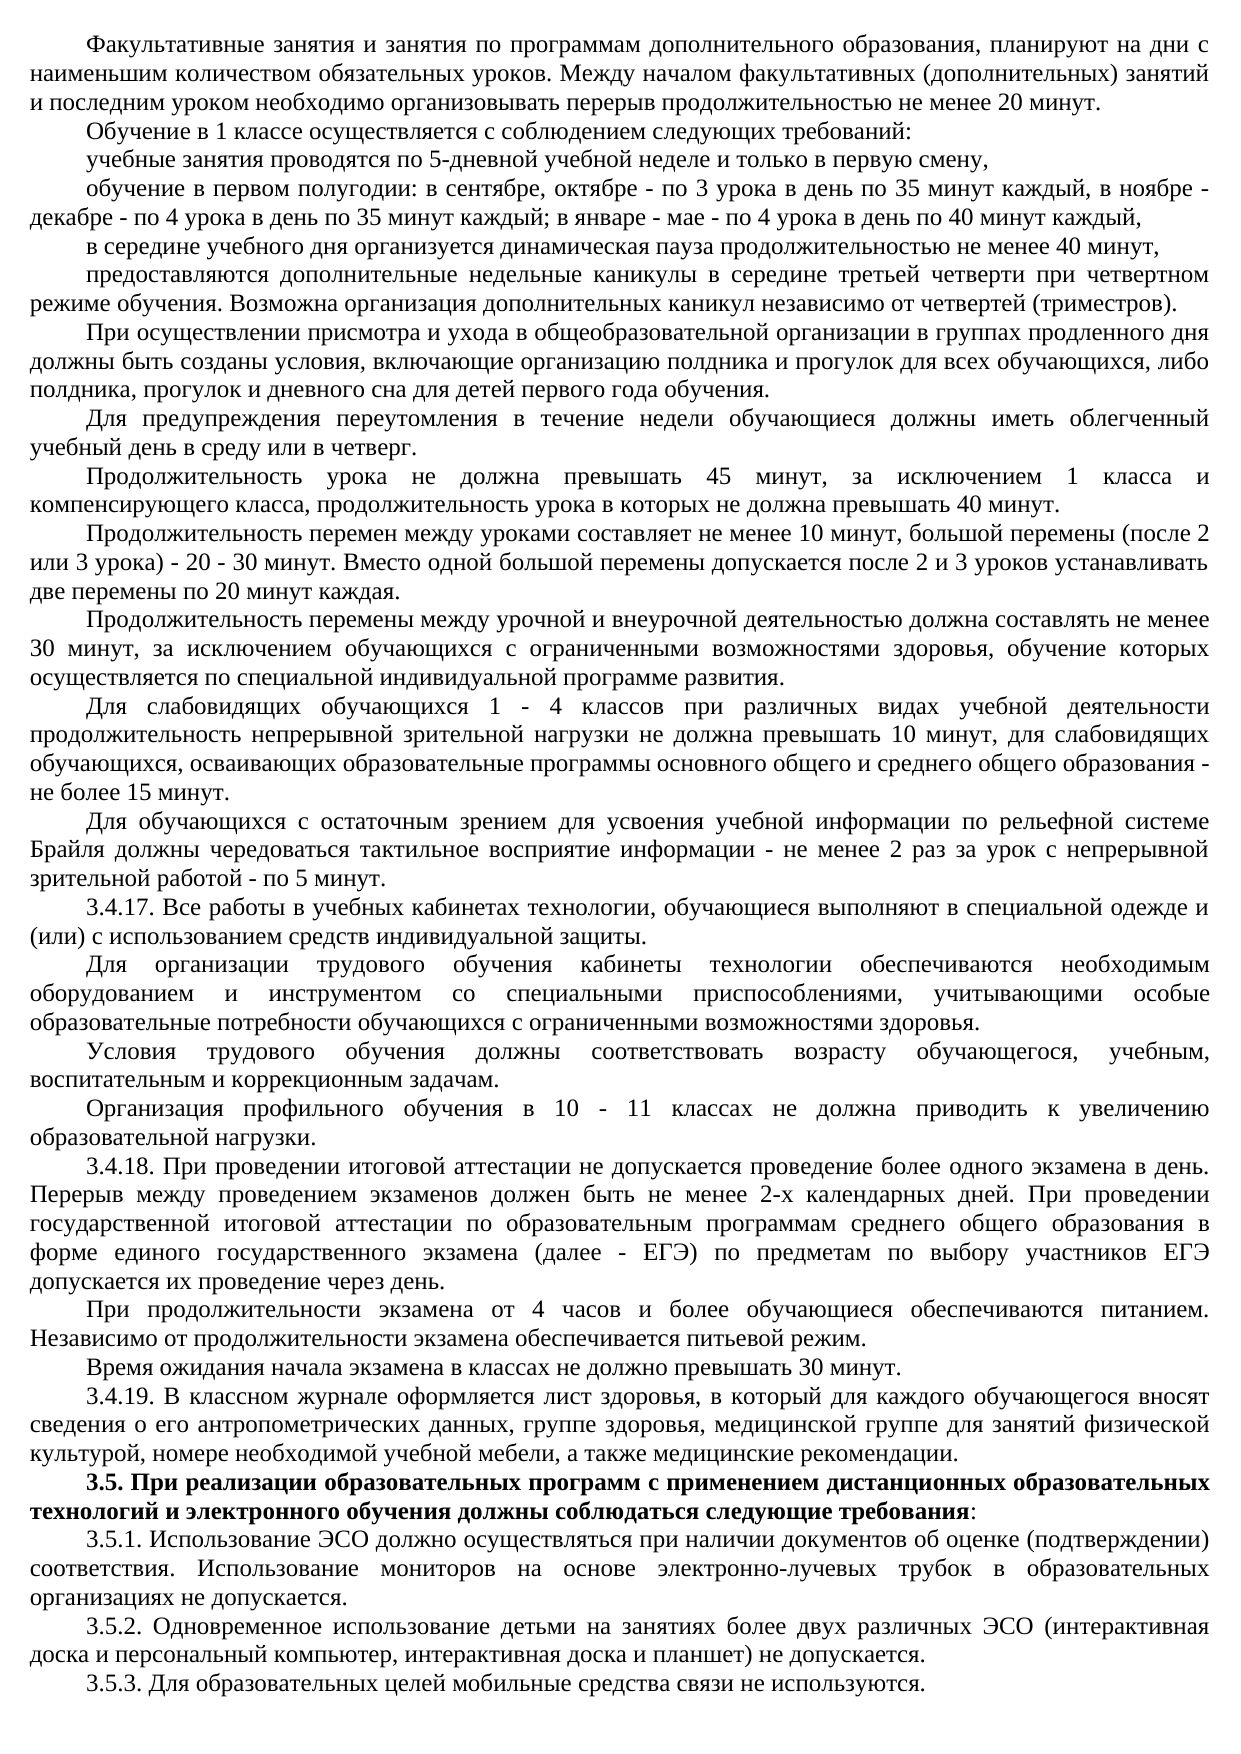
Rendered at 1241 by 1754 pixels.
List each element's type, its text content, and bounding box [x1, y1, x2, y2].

text 3.4.19. В классном журнале оформляется лист здоровья, в который для каждого обучающегося вносят сведения о его антропометрических данных, группе здоровья, медицинской группе для занятий физической культурой, номере необходимой учебной мебели, а также медицинские рекомендации. [29, 1381, 1211, 1467]
text 3.5.3. Для образовательных целей мобильные средства связи не используются. [29, 1668, 1211, 1697]
text Для предупреждения переутомления в течение недели обучающиеся должны иметь облегченный учебный день в среду или в четверг. [29, 403, 1211, 461]
text 3.4.18. При проведении итоговой аттестации не допускается проведение более одного экзамена в день. Перерыв между проведением экзаменов должен быть не менее 2-х календарных дней. При проведении государственной итоговой аттестации по образовательным программам среднего общего образования в форме единого государственного экзамена (далее - ЕГЭ) по предметам по выбору участников ЕГЭ допускается их проведение через день. [29, 1151, 1211, 1294]
text учебные занятия проводятся по 5-дневной учебной неделе и только в первую смену, [29, 144, 1211, 173]
text Условия трудового обучения должны соответствовать возрасту обучающегося, учебным, воспитательным и коррекционным задачам. [29, 1036, 1211, 1093]
text Для обучающихся с остаточным зрением для усвоения учебной информации по рельефной системе Брайля должны чередоваться тактильное восприятие информации - не менее 2 раз за урок с непрерывной зрительной работой - по 5 минут. [29, 806, 1211, 892]
text 3.5. При реализации образовательных программ с применением дистанционных образовательных технологий и электронного обучения должны соблюдаться следующие требования: [29, 1467, 1211, 1524]
text Для слабовидящих обучающихся 1 - 4 классов при различных видах учебной деятельности продолжительность непрерывной зрительной нагрузки не должна превышать 10 минут, для слабовидящих обучающихся, осваивающих образовательные программы основного общего и среднего общего образования - не более 15 минут. [29, 691, 1211, 806]
text Продолжительность перемен между уроками составляет не менее 10 минут, большой перемены (после 2 или 3 урока) - 20 - 30 минут. Вместо одной большой перемены допускается после 2 и 3 уроков устанавливать две перемены по 20 минут каждая. [29, 518, 1211, 604]
text Факультативные занятия и занятия по программам дополнительного образования, планируют на дни с наименьшим количеством обязательных уроков. Между началом факультативных (дополнительных) занятий и последним уроком необходимо организовывать перерыв продолжительностью не менее 20 минут. [29, 29, 1211, 116]
text При осуществлении присмотра и ухода в общеобразовательной организации в группах продленного дня должны быть созданы условия, включающие организацию полдника и прогулок для всех обучающихся, либо полдника, прогулок и дневного сна для детей первого года обучения. [29, 317, 1211, 403]
text обучение в первом полугодии: в сентябре, октябре - по 3 урока в день по 35 минут каждый, в ноябре - декабре - по 4 урока в день по 35 минут каждый; в январе - мае - по 4 урока в день по 40 минут каждый, [29, 173, 1211, 231]
text 3.5.1. Использование ЭСО должно осуществляться при наличии документов об оценке (подтверждении) соответствия. Использование мониторов на основе электронно-лучевых трубок в образовательных организациях не допускается. [29, 1524, 1211, 1611]
text Для организации трудового обучения кабинеты технологии обеспечиваются необходимым оборудованием и инструментом со специальными приспособлениями, учитывающими особые образовательные потребности обучающихся с ограниченными возможностями здоровья. [29, 949, 1211, 1036]
text Продолжительность урока не должна превышать 45 минут, за исключением 1 класса и компенсирующего класса, продолжительность урока в которых не должна превышать 40 минут. [29, 461, 1211, 518]
text в середине учебного дня организуется динамическая пауза продолжительностью не менее 40 минут, [29, 231, 1211, 259]
text При продолжительности экзамена от 4 часов и более обучающиеся обеспечиваются питанием. Независимо от продолжительности экзамена обеспечивается питьевой режим. [29, 1294, 1211, 1352]
text 3.4.17. Все работы в учебных кабинетах технологии, обучающиеся выполняют в специальной одежде и (или) с использованием средств индивидуальной защиты. [29, 892, 1211, 949]
text Организация профильного обучения в 10 - 11 классах не должна приводить к увеличению образовательной нагрузки. [29, 1093, 1211, 1151]
text Продолжительность перемены между урочной и внеурочной деятельностью должна составлять не менее 30 минут, за исключением обучающихся с ограниченными возможностями здоровья, обучение которых осуществляется по специальной индивидуальной программе развития. [29, 604, 1211, 691]
text предоставляются дополнительные недельные каникулы в середине третьей четверти при четвертном режиме обучения. Возможна организация дополнительных каникул независимо от четвертей (триместров). [29, 259, 1211, 317]
text Обучение в 1 классе осуществляется с соблюдением следующих требований: [29, 116, 1211, 144]
text 3.5.2. Одновременное использование детьми на занятиях более двух различных ЭСО (интерактивная доска и персональный компьютер, интерактивная доска и планшет) не допускается. [29, 1611, 1211, 1668]
text Время ожидания начала экзамена в классах не должно превышать 30 минут. [29, 1352, 1211, 1381]
